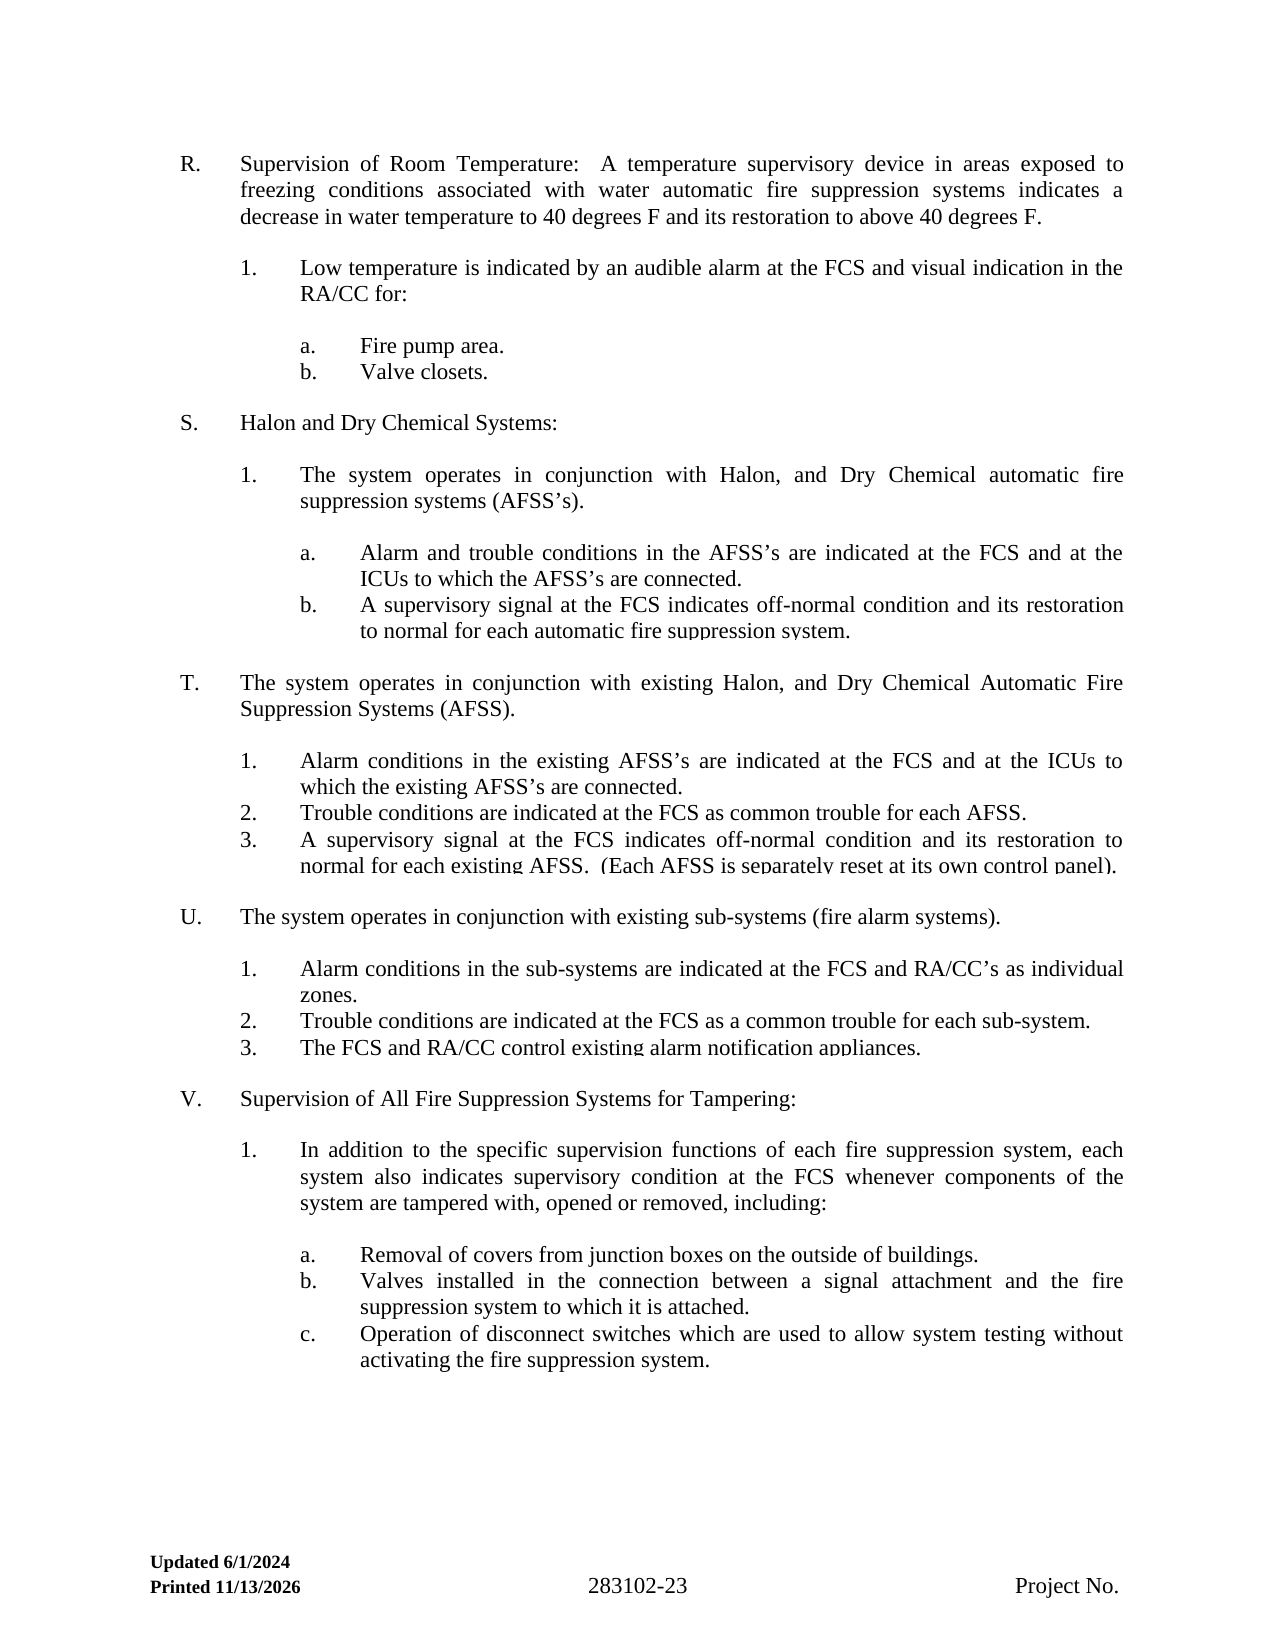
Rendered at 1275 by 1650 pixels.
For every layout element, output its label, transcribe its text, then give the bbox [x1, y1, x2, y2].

text Fire pump area. [300, 332, 1125, 358]
text Valve closets. [300, 358, 1125, 380]
text Valves installed in the connection between a signal attachment and the fire suppression system to which it is attached. [300, 1267, 1125, 1320]
text Operation of disconnect switches which are used to allow system testing without activating the fire suppression system. [300, 1320, 1125, 1372]
text In addition to the specific supervision functions of each fire suppression system, each system also indicates supervisory condition at the FCS whenever components of the system are tampered with, opened or removed, including: [240, 1137, 1125, 1216]
text Halon and Dry Chemical Systems: [180, 409, 1125, 436]
text A supervisory signal at the FCS indicates off-normal condition and its restoration to normal for each automatic fire suppression system. [300, 591, 1125, 640]
text The FCS and RA/CC control existing alarm notification appliances. [240, 1034, 1125, 1056]
text A supervisory signal at the FCS indicates off-normal condition and its restoration to normal for each existing AFSS. (Each AFSS is separately reset at its own control panel). [240, 826, 1125, 874]
text Alarm conditions in the existing AFSS’s are indicated at the FCS and at the ICUs to which the existing AFSS’s are connected. [240, 747, 1125, 799]
text Alarm and trouble conditions in the AFSS’s are indicated at the FCS and at the ICUs to which the AFSS’s are connected. [300, 538, 1125, 591]
text Trouble conditions are indicated at the FCS as common trouble for each AFSS. [240, 799, 1125, 826]
text Supervision of Room Temperature: A temperature supervisory device in areas exposed to freezing conditions associated with water automatic fire suppression systems indicates a decrease in water temperature to 40 degrees F and its restoration to above 40 degrees F. [180, 150, 1125, 229]
text The system operates in conjunction with existing sub-systems (fire alarm systems). [180, 903, 1125, 930]
text Removal of covers from junction boxes on the outside of buildings. [300, 1241, 1125, 1267]
text The system operates in conjunction with existing Halon, and Dry Chemical Automatic Fire Suppression Systems (AFSS). [180, 669, 1125, 722]
text Supervision of All Fire Suppression Systems for Tampering: [180, 1085, 1125, 1112]
text Alarm conditions in the sub-systems are indicated at the FCS and RA/CC’s as individual zones. [240, 955, 1125, 1007]
text The system operates in conjunction with Halon, and Dry Chemical automatic fire suppression systems (AFSS’s). [240, 461, 1125, 513]
text Low temperature is indicated by an audible alarm at the FCS and visual indication in the RA/CC for: [240, 254, 1125, 303]
text Trouble conditions are indicated at the FCS as a common trouble for each sub-system. [240, 1007, 1125, 1034]
